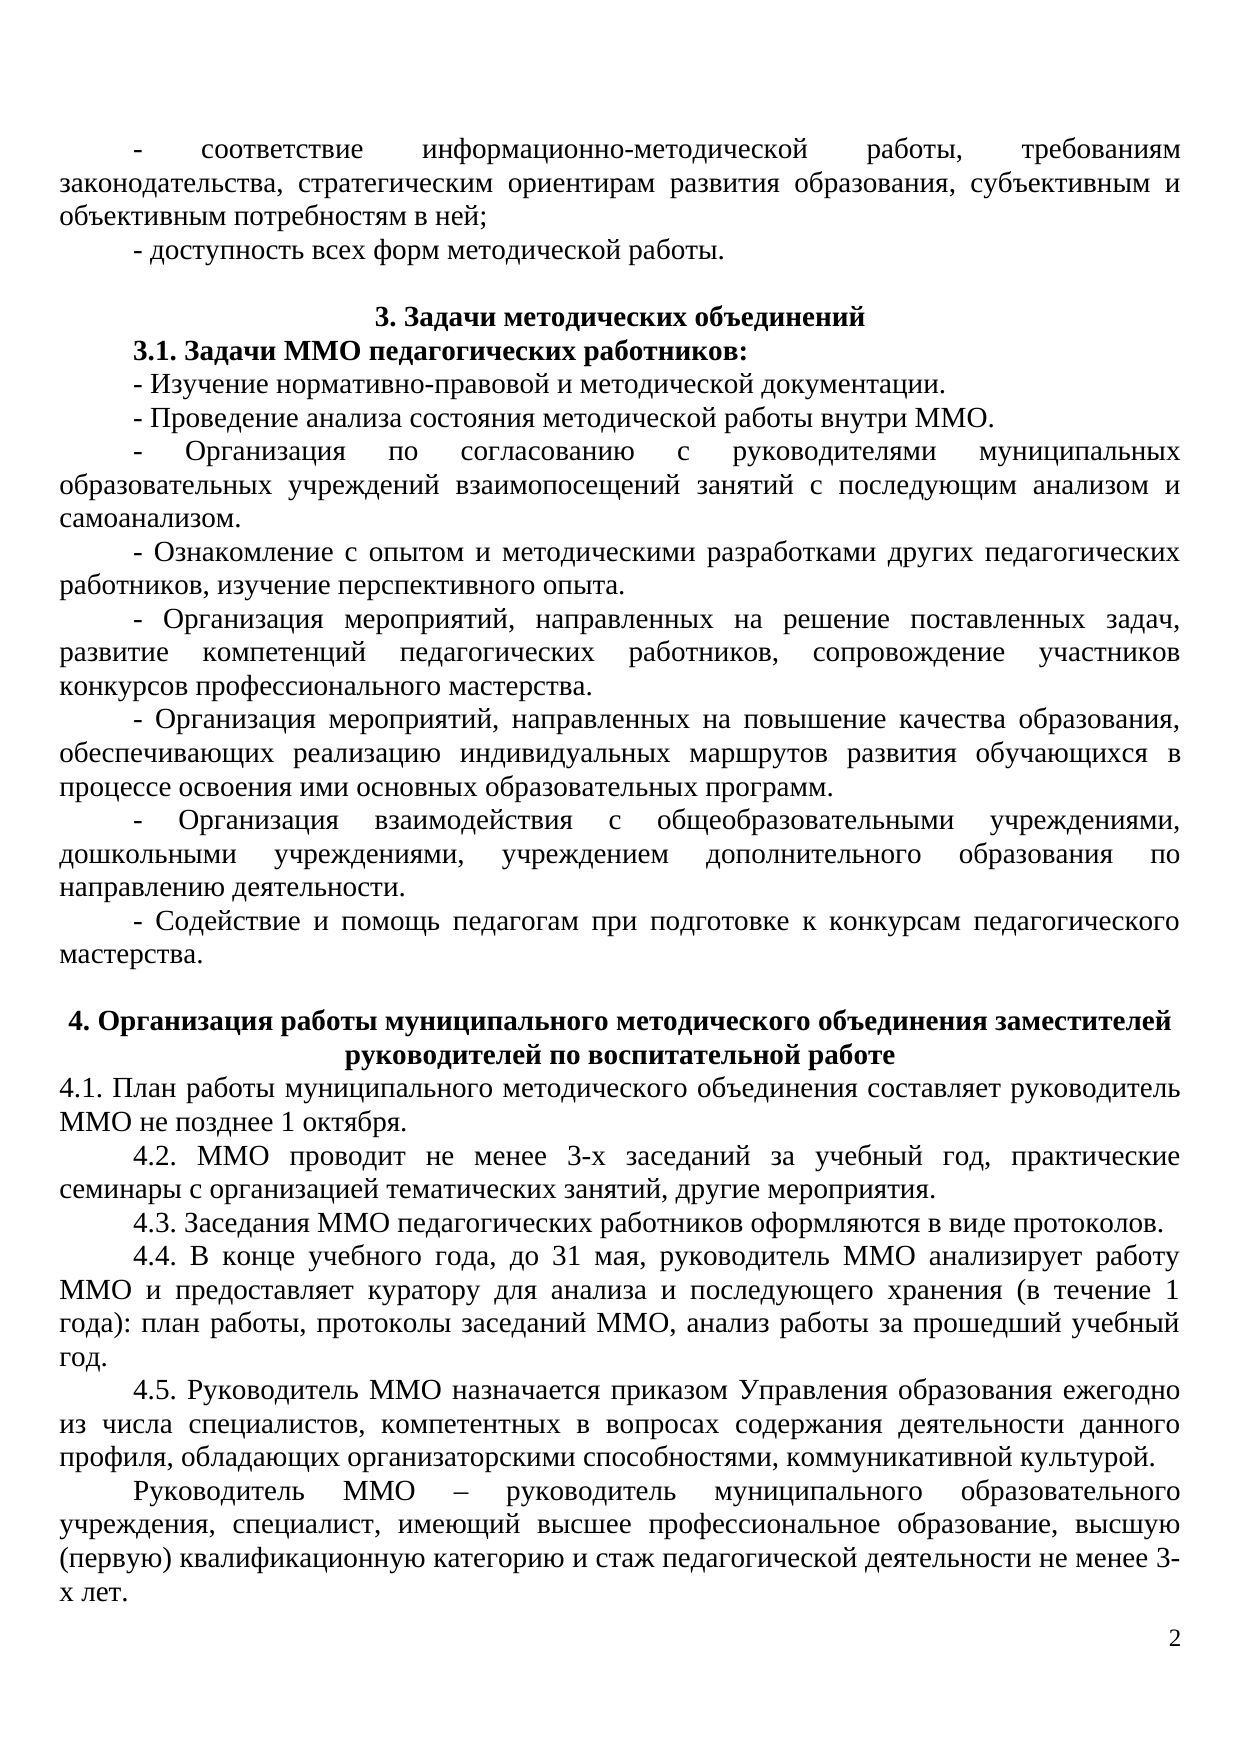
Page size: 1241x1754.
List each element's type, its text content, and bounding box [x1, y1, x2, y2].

text 4. Организация работы муниципального методического объединения заместителей руководителей по воспитательной работе [59, 1003, 1181, 1071]
text - Изучение нормативно-правовой и методической документации. [59, 366, 1181, 400]
text - Организация мероприятий, направленных на решение поставленных задач, развитие компетенций педагогических работников, сопровождение участников конкурсов профессионального мастерства. [59, 601, 1181, 702]
text - Проведение анализа состояния методической работы внутри ММО. [59, 400, 1181, 433]
text 3. Задачи методических объединений [59, 299, 1181, 333]
text - Организация мероприятий, направленных на повышение качества образования, обеспечивающих реализацию индивидуальных маршрутов развития обучающихся в процессе освоения ими основных образовательных программ. [59, 702, 1181, 802]
text 4.3. Заседания ММО педагогических работников оформляются в виде протоколов. [59, 1205, 1181, 1238]
text Руководитель ММО – руководитель муниципального образовательного учреждения, специалист, имеющий высшее профессиональное образование, высшую (первую) квалификационную категорию и стаж педагогической деятельности не менее 3-х лет. [59, 1473, 1181, 1607]
text 4.5. Руководитель ММО назначается приказом Управления образования ежегодно из числа специалистов, компетентных в вопросах содержания деятельности данного профиля, обладающих организаторскими способностями, коммуникативной культурой. [59, 1372, 1181, 1473]
text 4.1. План работы муниципального методического объединения составляет руководитель ММО не позднее 1 октября. [59, 1071, 1181, 1138]
text 4.2. ММО проводит не менее 3-х заседаний за учебный год, практические семинары с организацией тематических занятий, другие мероприятия. [59, 1138, 1181, 1205]
text - соответствие информационно-методической работы, требованиям законодательства, стратегическим ориентирам развития образования, субъективным и объективным потребностям в ней; [59, 131, 1181, 232]
text 4.4. В конце учебного года, до 31 мая, руководитель ММО анализирует работу ММО и предоставляет куратору для анализа и последующего хранения (в течение 1 года): план работы, протоколы заседаний ММО, анализ работы за прошедший учебный год. [59, 1238, 1181, 1372]
text - Содействие и помощь педагогам при подготовке к конкурсам педагогического мастерства. [59, 903, 1181, 970]
text - Организация по согласованию с руководителями муниципальных образовательных учреждений взаимопосещений занятий с последующим анализом и самоанализом. [59, 433, 1181, 534]
text - Организация взаимодействия с общеобразовательными учреждениями, дошкольными учреждениями, учреждением дополнительного образования по направлению деятельности. [59, 802, 1181, 903]
text 3.1. Задачи ММО педагогических работников: [59, 333, 1181, 366]
text - Ознакомление с опытом и методическими разработками других педагогических работников, изучение перспективного опыта. [59, 534, 1181, 601]
text - доступность всех форм методической работы. [59, 232, 1181, 266]
